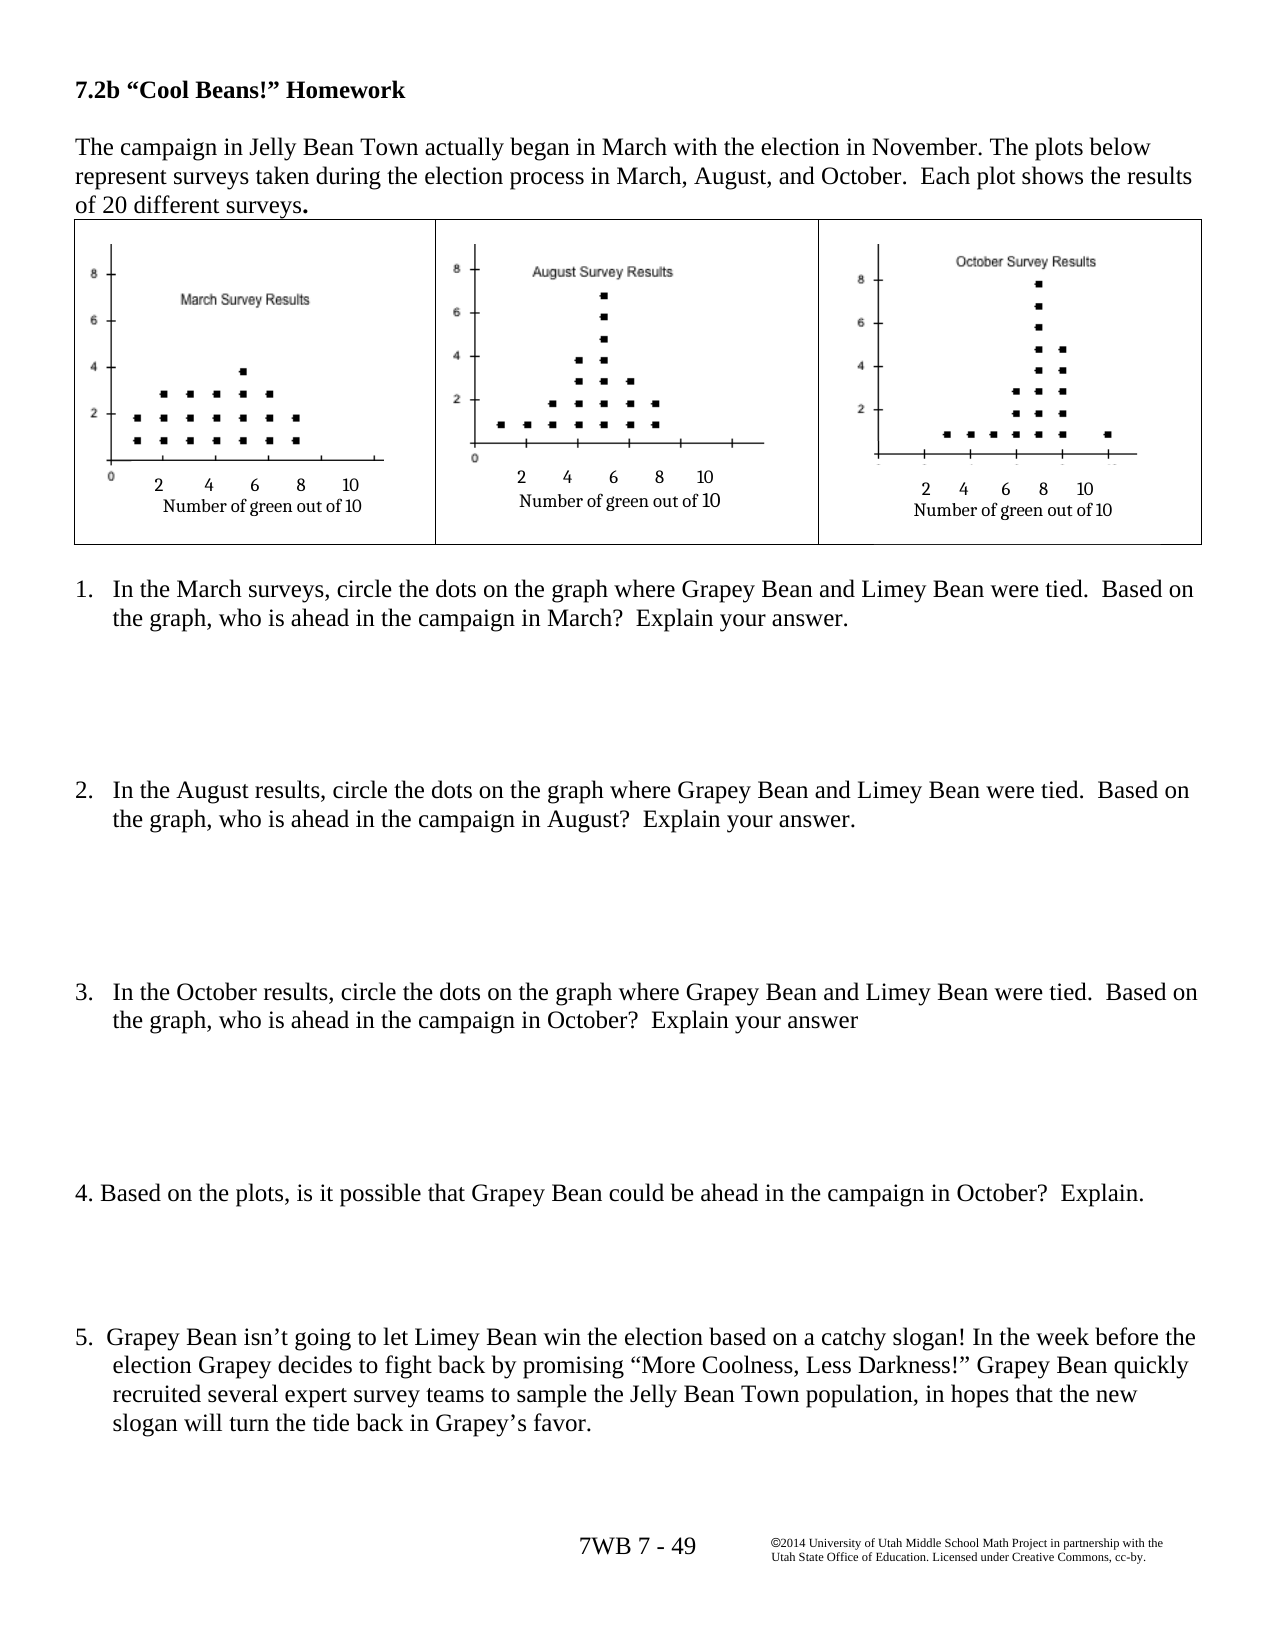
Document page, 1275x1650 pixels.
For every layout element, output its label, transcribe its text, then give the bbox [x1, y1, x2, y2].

table_header [436, 220, 818, 544]
list In the August results, circle the dots on the graph where Grapey Bean and Limey Bean were tied. Based on the graph, who is ahead in the campaign in August? Explain your answer. [75, 775, 1200, 833]
picture [841, 244, 1143, 499]
text 4. Based on the plots, is it possible that Grapey Bean could be ahead in the campaign in October? Explain. [75, 1178, 1200, 1207]
list In the March surveys, circle the dots on the graph where Grapey Bean and Limey Bean were tied. Based on the graph, who is ahead in the campaign in March? Explain your answer. [75, 574, 1200, 632]
picture [448, 244, 765, 486]
text The campaign in Jelly Bean Town actually began in March with the election in November. The plots below represent surveys taken during the election process in March, August, and October. Each plot shows the results of 20 different surveys. [75, 132, 1200, 219]
list In the October results, circle the dots on the graph where Grapey Bean and Limey Bean were tied. Based on the graph, who is ahead in the campaign in October? Explain your answer [75, 977, 1200, 1034]
table_header [819, 220, 1201, 544]
subtitle 7.2b “Cool Beans!” Homework [75, 75, 1200, 104]
text 5. Grapey Bean isn’t going to let Limey Bean win the election based on a catchy slogan! In the week before the election Grapey decides to fight back by promising “More Coolness, Less Darkness!” Grapey Bean quickly recruited several expert survey teams to sample the Jelly Bean Town population, in hopes that the new slogan will turn the tide back in Grapey’s favor. [75, 1322, 1200, 1437]
table_header [75, 220, 435, 544]
